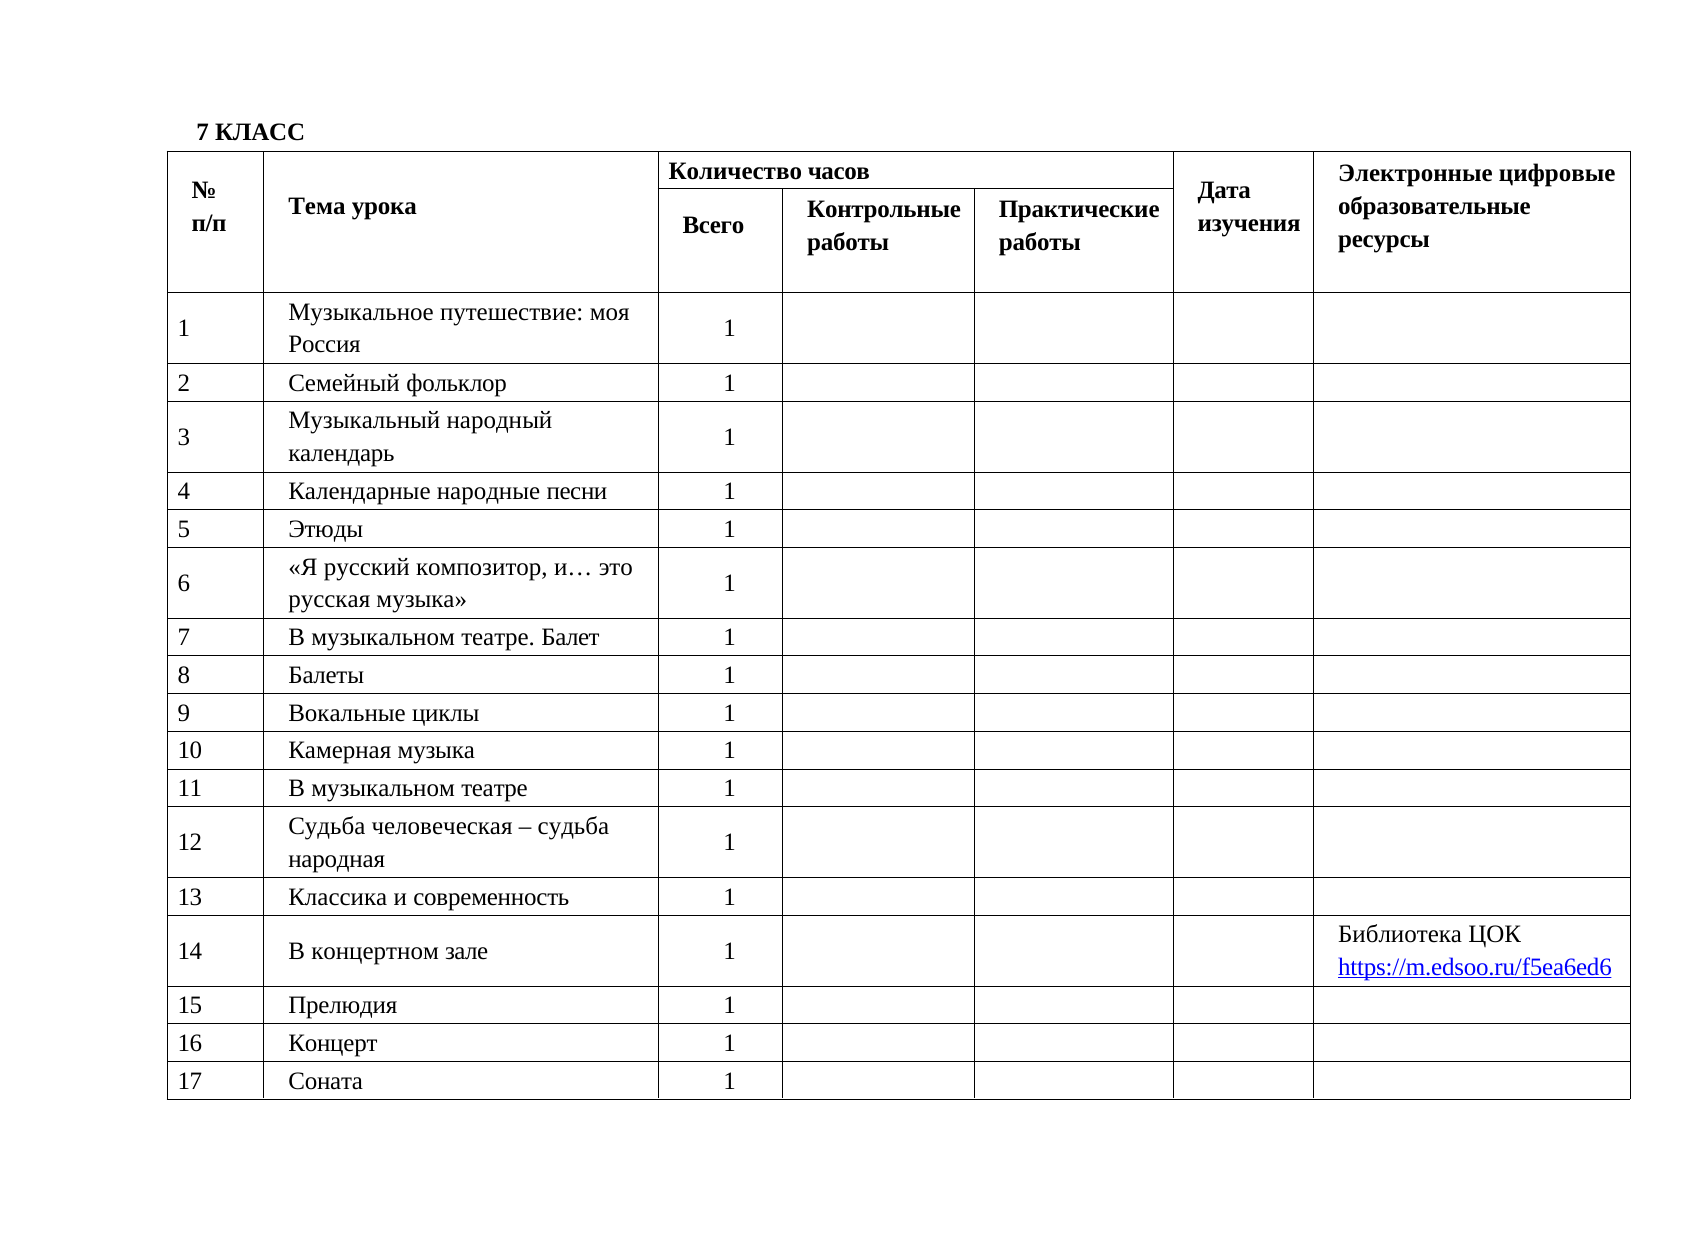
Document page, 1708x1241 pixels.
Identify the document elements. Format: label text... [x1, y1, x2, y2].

table_cell [783, 732, 974, 768]
table_cell [1174, 770, 1313, 806]
table_header № п/п [168, 152, 263, 292]
table_cell [1174, 732, 1313, 768]
table_cell [783, 510, 974, 547]
table_cell [783, 694, 974, 731]
table_cell Классика и современность [264, 878, 658, 915]
table_cell [783, 1062, 974, 1098]
table_cell [1314, 770, 1630, 806]
table_cell [1174, 548, 1313, 618]
table_cell Контрольные работы [783, 189, 974, 292]
table_cell Музыкальное путешествие: моя Россия [264, 293, 658, 363]
table_cell [1174, 293, 1313, 363]
table_cell [1314, 293, 1630, 363]
table_cell [783, 364, 974, 401]
table_cell 1 [659, 770, 782, 806]
table_cell В концертном зале [264, 916, 658, 986]
table_cell [975, 916, 1173, 986]
table_cell 8 [168, 656, 263, 693]
table_cell 15 [168, 987, 263, 1023]
table_cell 2 [168, 364, 263, 401]
table_cell [975, 656, 1173, 693]
table_cell [783, 619, 974, 655]
table_cell Музыкальный народный календарь [264, 402, 658, 471]
table_cell [975, 878, 1173, 915]
table_cell Соната [264, 1062, 658, 1098]
table_cell [1174, 473, 1313, 509]
table_header Электронные цифровые образовательные ресурсы [1314, 152, 1630, 292]
table_cell [783, 878, 974, 915]
table_cell Всего [659, 189, 782, 292]
table_cell Прелюдия [264, 987, 658, 1023]
table_cell Балеты [264, 656, 658, 693]
table_cell Судьба человеческая – судьба народная [264, 807, 658, 877]
table_cell Семейный фольклор [264, 364, 658, 401]
table_cell В музыкальном театре [264, 770, 658, 806]
table_cell [975, 364, 1173, 401]
table_cell 1 [659, 619, 782, 655]
table_cell [975, 548, 1173, 618]
table_cell Концерт [264, 1024, 658, 1061]
table_cell [1174, 694, 1313, 731]
table_cell 1 [659, 548, 782, 618]
table_cell [1174, 1062, 1313, 1098]
table_cell Вокальные циклы [264, 694, 658, 731]
table_cell [783, 656, 974, 693]
table_cell 1 [659, 1024, 782, 1061]
text 7 КЛАСС [196, 117, 1643, 146]
table_cell 1 [659, 694, 782, 731]
table_cell [783, 293, 974, 363]
table_cell В музыкальном театре. Балет [264, 619, 658, 655]
table_cell [1314, 1062, 1630, 1098]
table_cell [1314, 987, 1630, 1023]
table_cell 1 [659, 732, 782, 768]
table_cell [1174, 656, 1313, 693]
table_cell [783, 1024, 974, 1061]
table_cell [1314, 510, 1630, 547]
table_cell [1174, 916, 1313, 986]
table_header Дата изучения [1174, 152, 1313, 292]
table_cell [975, 1062, 1173, 1098]
table_cell 13 [168, 878, 263, 915]
table_cell 4 [168, 473, 263, 509]
table_cell [783, 402, 974, 471]
table_cell [1174, 619, 1313, 655]
table_cell [783, 807, 974, 877]
table_cell Камерная музыка [264, 732, 658, 768]
table_cell [975, 807, 1173, 877]
table_cell 14 [168, 916, 263, 986]
table_cell 9 [168, 694, 263, 731]
table_cell 1 [659, 364, 782, 401]
table_cell [975, 619, 1173, 655]
table_cell [1174, 402, 1313, 471]
table_cell [1314, 732, 1630, 768]
table_cell [975, 473, 1173, 509]
table_cell [1314, 402, 1630, 471]
table_cell [1174, 1024, 1313, 1061]
table_cell [783, 770, 974, 806]
table_cell [783, 473, 974, 509]
table_cell [1174, 807, 1313, 877]
table_cell Библиотека ЦОК https://m.edsoo.ru/f5ea6ed6 [1314, 916, 1630, 986]
table_cell 5 [168, 510, 263, 547]
table_cell 12 [168, 807, 263, 877]
table_cell [975, 694, 1173, 731]
table_cell 1 [659, 293, 782, 363]
table_cell 1 [659, 656, 782, 693]
table_cell [1314, 1024, 1630, 1061]
table_cell 1 [659, 916, 782, 986]
table_cell Этюды [264, 510, 658, 547]
table_cell [1314, 473, 1630, 509]
table_cell [783, 548, 974, 618]
table_cell [1174, 987, 1313, 1023]
table_cell [975, 510, 1173, 547]
table_cell 16 [168, 1024, 263, 1061]
table_cell [1314, 878, 1630, 915]
table_cell 1 [659, 510, 782, 547]
table_cell 1 [659, 878, 782, 915]
table_cell [1174, 878, 1313, 915]
table_cell [1174, 510, 1313, 547]
table_cell 1 [659, 402, 782, 471]
table_cell [1314, 548, 1630, 618]
table_cell [1314, 694, 1630, 731]
table_cell [975, 402, 1173, 471]
table_cell [975, 732, 1173, 768]
table_cell 3 [168, 402, 263, 471]
table_cell [1174, 364, 1313, 401]
table_cell [1314, 619, 1630, 655]
table_cell 1 [168, 293, 263, 363]
table_cell [975, 1024, 1173, 1061]
table_cell [783, 916, 974, 986]
table_header Количество часов [659, 152, 1173, 188]
table_cell 17 [168, 1062, 263, 1098]
table_cell Практические работы [975, 189, 1173, 292]
table_cell [975, 987, 1173, 1023]
table_cell «Я русский композитор, и… это русская музыка» [264, 548, 658, 618]
table_cell 1 [659, 987, 782, 1023]
table_cell [1314, 807, 1630, 877]
table_cell 11 [168, 770, 263, 806]
table_cell [1314, 656, 1630, 693]
table_cell 1 [659, 473, 782, 509]
table_cell 6 [168, 548, 263, 618]
table_header Тема урока [264, 152, 658, 292]
table_cell [975, 770, 1173, 806]
table_cell 1 [659, 807, 782, 877]
table_cell 7 [168, 619, 263, 655]
table_cell [783, 987, 974, 1023]
table_cell Календарные народные песни [264, 473, 658, 509]
table_cell 10 [168, 732, 263, 768]
table_cell [1314, 364, 1630, 401]
table_cell 1 [659, 1062, 782, 1098]
table_cell [975, 293, 1173, 363]
